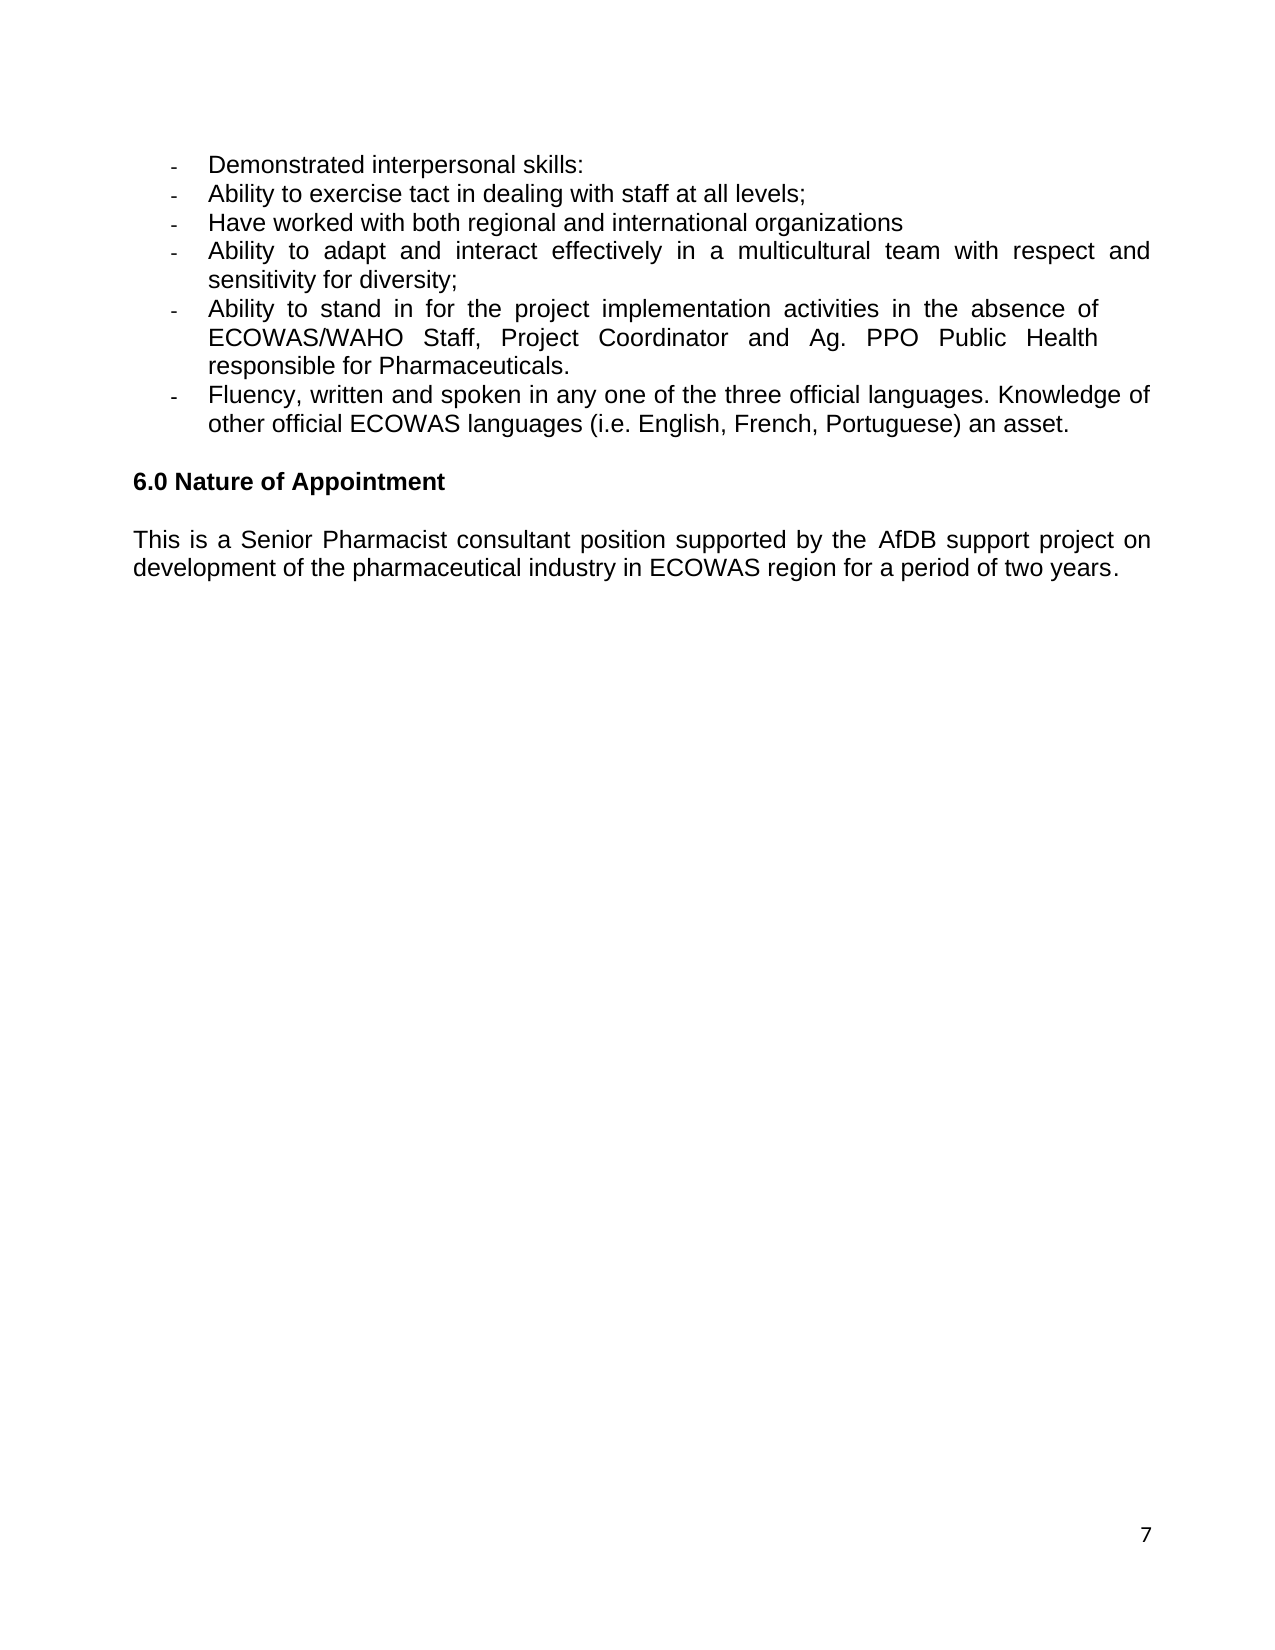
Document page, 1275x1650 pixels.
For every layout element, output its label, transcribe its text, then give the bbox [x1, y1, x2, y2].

list Have worked with both regional and international organizations [170, 207, 1152, 236]
list Fluency, written and spoken in any one of the three official languages. Knowledge of other official ECOWAS languages (i.e. English, French, Portuguese) an asset. [170, 380, 1152, 437]
list Ability to adapt and interact effectively in a multicultural team with respect and sensitivity for diversity; [170, 236, 1152, 294]
list Ability to exercise tact in dealing with staff at all levels; [170, 179, 1152, 207]
text This is a Senior Pharmacist consultant position supported by the AfDB support project on development of the pharmaceutical industry in ECOWAS region for a period of two years. [133, 524, 1152, 582]
text 6.0 Nature of Appointment [133, 467, 1152, 495]
list Demonstrated interpersonal skills: [170, 150, 1152, 179]
list Ability to stand in for the project implementation activities in the absence of ECOWAS/WAHO Staff, Project Coordinator and Ag. PPO Public Health responsible for Pharmaceuticals. [170, 294, 1099, 380]
